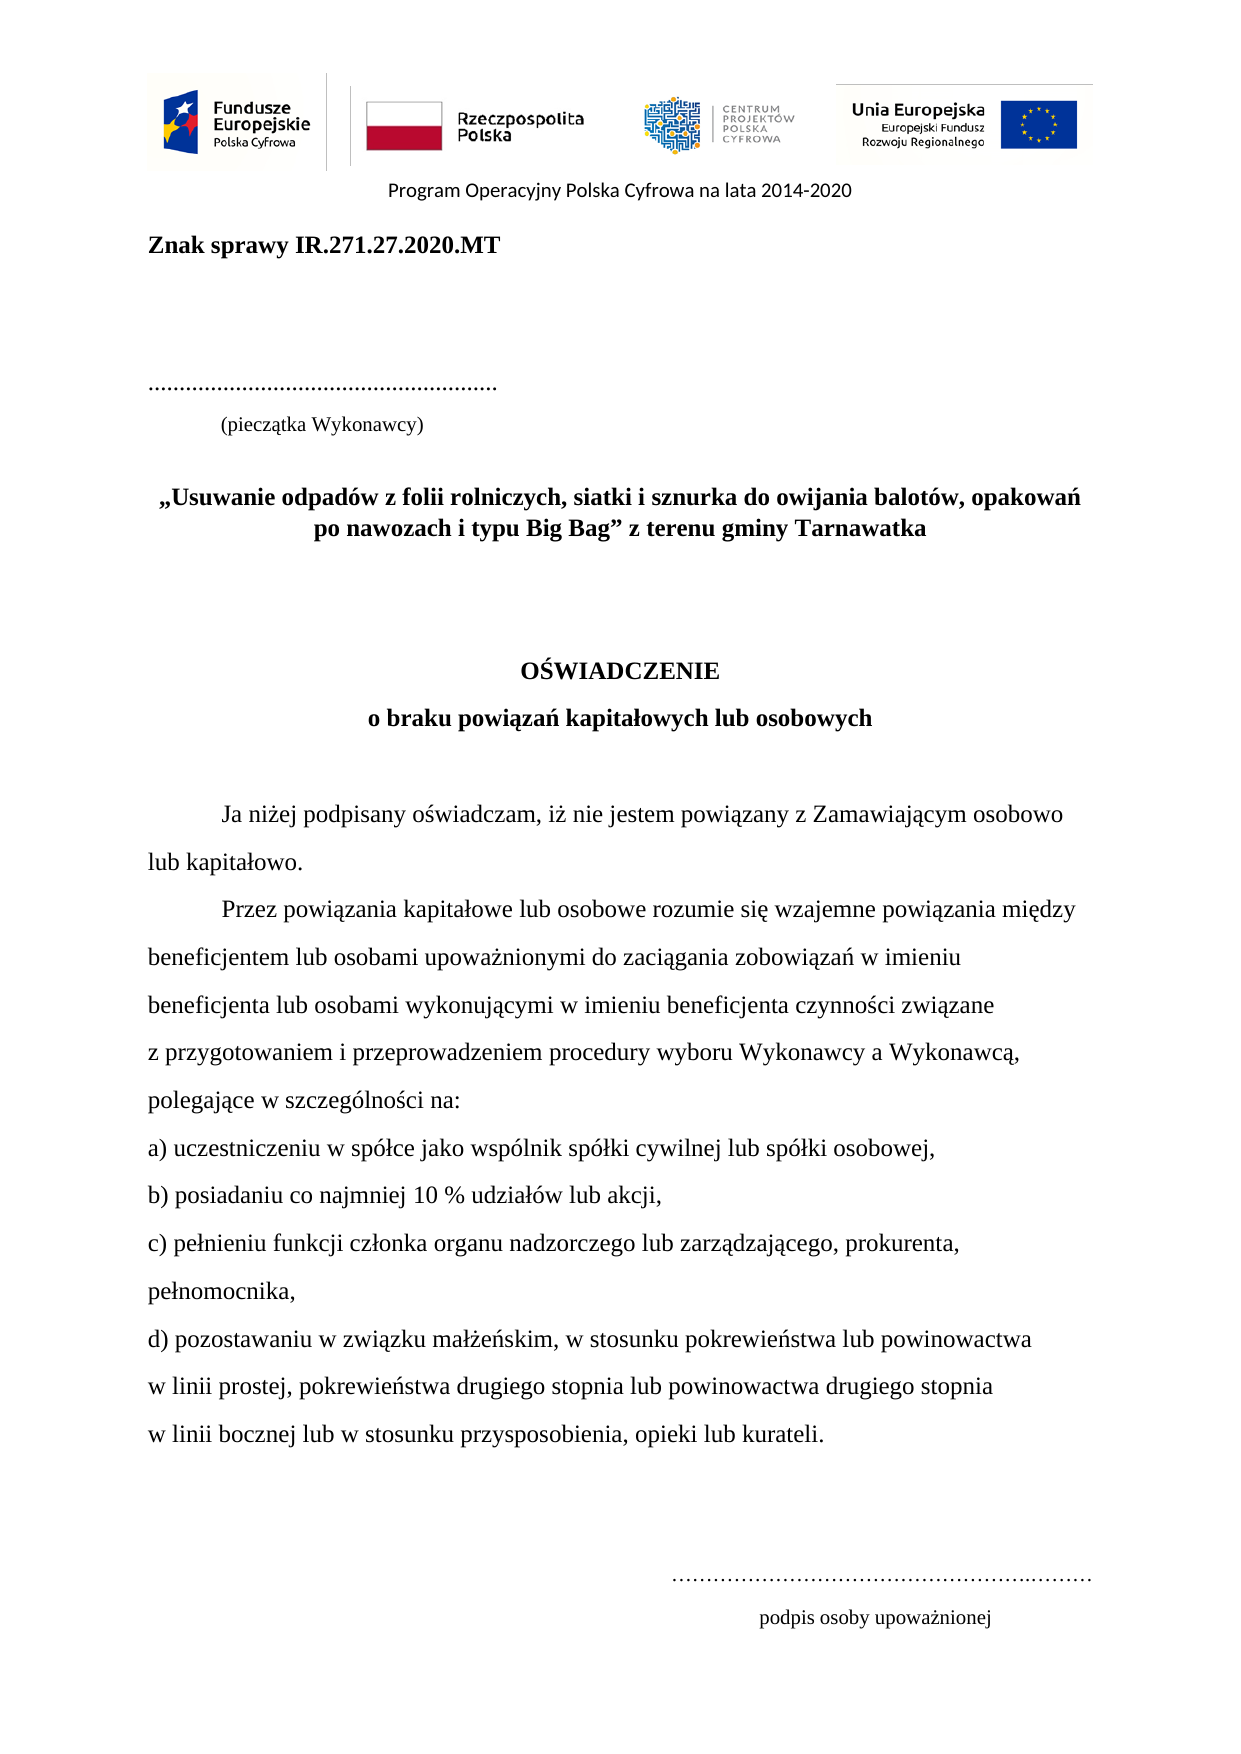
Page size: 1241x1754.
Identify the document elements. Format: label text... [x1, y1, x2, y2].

text (pieczątka Wykonawcy) [148, 412, 1093, 436]
text beneficjenta lub osobami wykonującymi w imieniu beneficjenta czynności związane [148, 990, 1093, 1018]
text podpis osoby upoważnionej [148, 1605, 1093, 1629]
text ........................................................ [148, 367, 1093, 395]
text Ja niżej podpisany oświadczam, iż nie jestem powiązany z Zamawiającym osobowo [148, 799, 1093, 828]
picture [147, 73, 1093, 177]
text OŚWIADCZENIE [148, 656, 1093, 684]
text lub kapitałowo. [148, 847, 1093, 875]
text Znak sprawy IR.271.27.2020.MT [148, 230, 1093, 259]
text pełnomocnika, [148, 1276, 1093, 1305]
text polegające w szczególności na: [148, 1085, 1093, 1114]
text z przygotowaniem i przeprowadzeniem procedury wyboru Wykonawcy a Wykonawcą, [148, 1037, 1093, 1066]
text w linii prostej, pokrewieństwa drugiego stopnia lub powinowactwa drugiego stopnia [148, 1371, 1093, 1400]
text a) uczestniczeniu w spółce jako wspólnik spółki cywilnej lub spółki osobowej, [148, 1133, 1093, 1162]
text d) pozostawaniu w związku małżeńskim, w stosunku pokrewieństwa lub powinowactwa [148, 1324, 1093, 1352]
text o braku powiązań kapitałowych lub osobowych [148, 703, 1093, 732]
text w linii bocznej lub w stosunku przysposobienia, opieki lub kurateli. [148, 1419, 1093, 1448]
text Przez powiązania kapitałowe lub osobowe rozumie się wzajemne powiązania między [148, 894, 1093, 923]
text c) pełnieniu funkcji członka organu nadzorczego lub zarządzającego, prokurenta, [148, 1228, 1093, 1257]
text b) posiadaniu co najmniej 10 % udziałów lub akcji, [148, 1181, 1093, 1209]
text …………………………………………….……… [148, 1562, 1093, 1586]
text beneficjentem lub osobami upoważnionymi do zaciągania zobowiązań w imieniu [148, 942, 1093, 971]
text „Usuwanie odpadów z folii rolniczych, siatki i sznurka do owijania balotów, opakowań po nawozach i typu Big Bag” z terenu gminy Tarnawatka [148, 482, 1093, 541]
